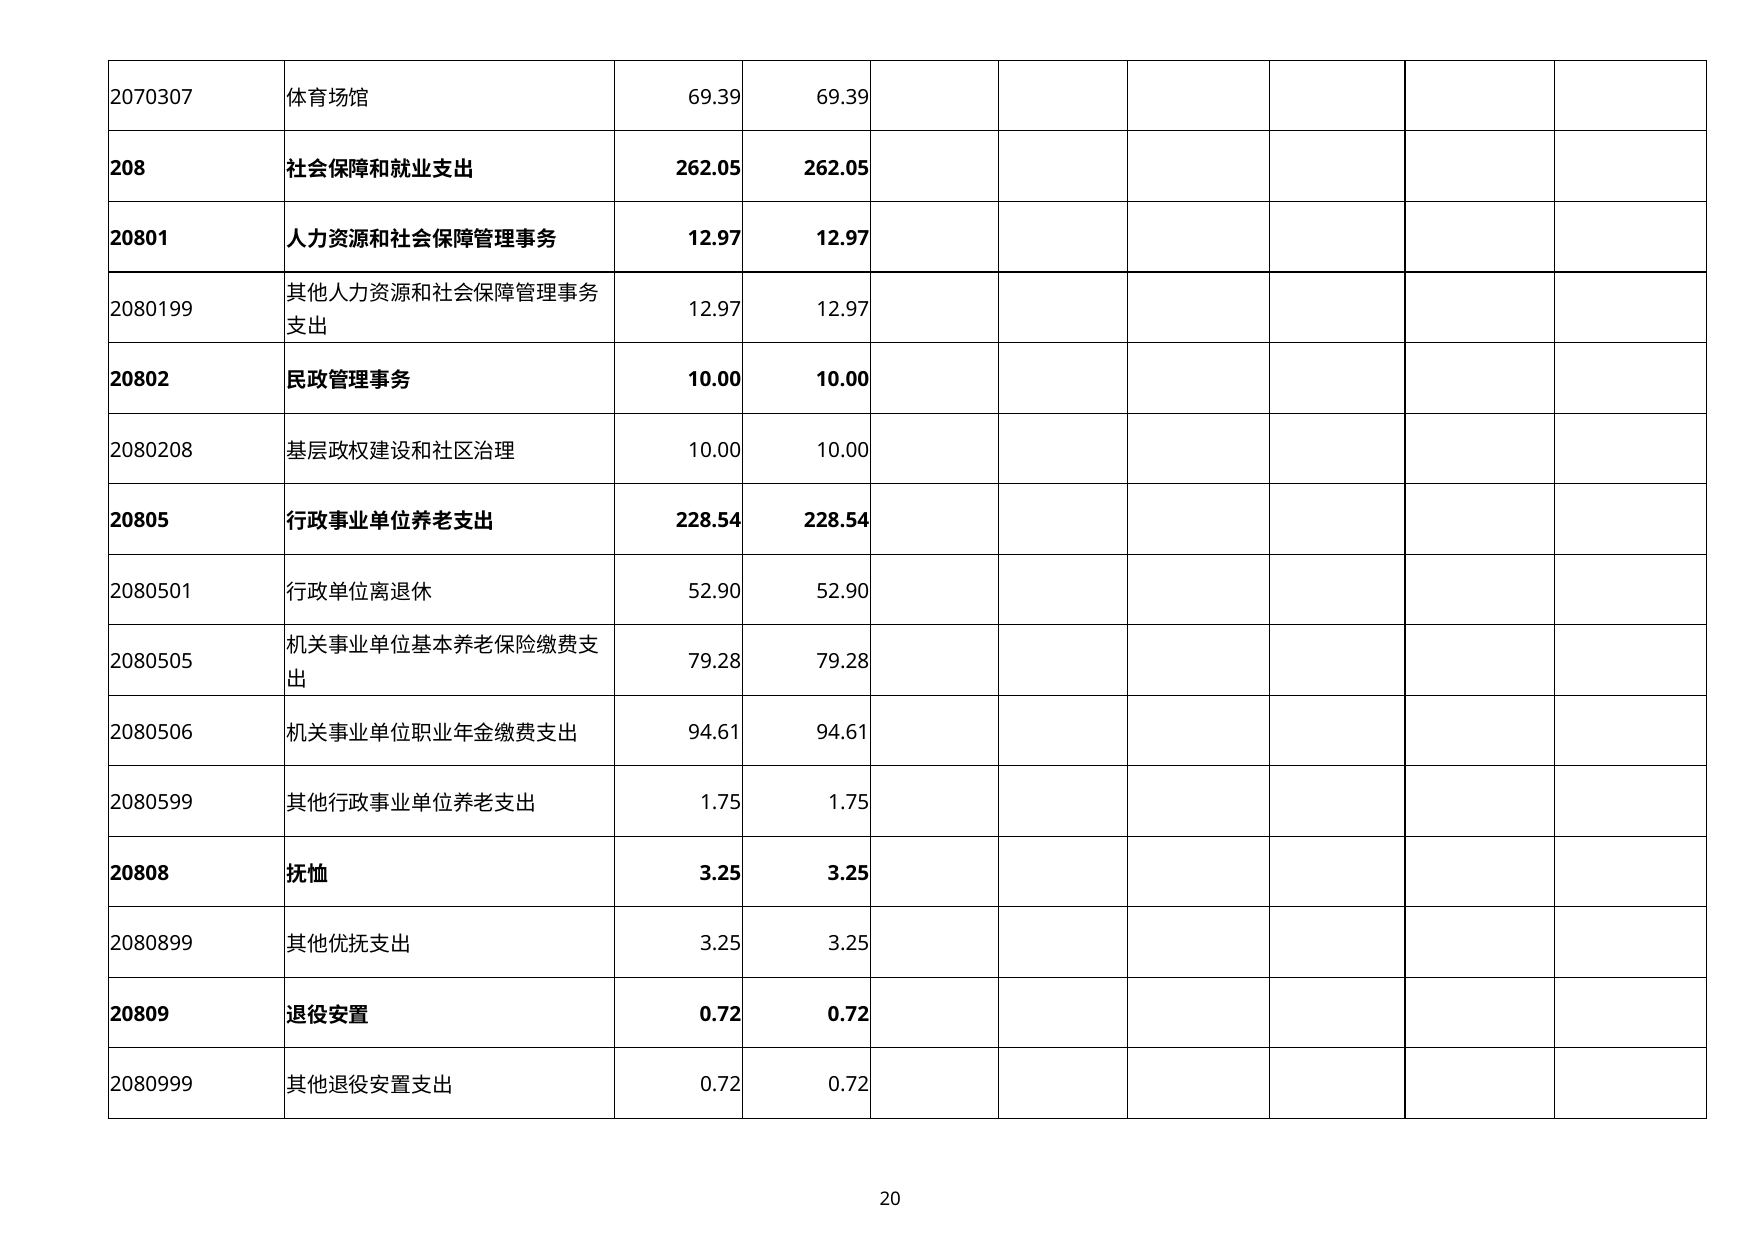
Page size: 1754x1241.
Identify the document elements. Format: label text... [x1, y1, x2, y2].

table_cell 其他行政事业单位养老支出 [285, 766, 614, 836]
table_cell 2070307 [109, 61, 284, 130]
table_cell [1555, 625, 1706, 694]
table_cell 12.97 [615, 202, 742, 271]
table_cell [1270, 484, 1404, 553]
table_cell [999, 131, 1127, 201]
table_cell 10.00 [743, 414, 870, 483]
table_cell [871, 696, 998, 765]
table_cell [1406, 202, 1554, 271]
table_cell 退役安置 [285, 978, 614, 1047]
table_cell [999, 625, 1127, 694]
table_cell 3.25 [743, 837, 870, 906]
table_cell [999, 61, 1127, 130]
table_cell [999, 978, 1127, 1047]
table_cell [1270, 61, 1404, 130]
table_cell [999, 414, 1127, 483]
table_cell [871, 484, 998, 553]
table_cell [1270, 273, 1404, 342]
table_cell 抚恤 [285, 837, 614, 906]
table_cell 2080505 [109, 625, 284, 694]
table_cell [1406, 414, 1554, 483]
table_cell [1555, 61, 1706, 130]
table_cell 0.72 [743, 1048, 870, 1118]
table_cell [1406, 1048, 1554, 1118]
table_cell [1406, 273, 1554, 342]
table_cell [999, 837, 1127, 906]
table_cell [1270, 766, 1404, 836]
table_cell 3.25 [615, 907, 742, 977]
table_cell [1128, 61, 1269, 130]
table_cell 94.61 [743, 696, 870, 765]
table_cell [1128, 555, 1269, 624]
table_cell [1555, 907, 1706, 977]
table_cell 228.54 [615, 484, 742, 553]
table_cell 52.90 [615, 555, 742, 624]
table_cell [871, 1048, 998, 1118]
table_cell [999, 907, 1127, 977]
table_cell 94.61 [615, 696, 742, 765]
table_cell [1270, 1048, 1404, 1118]
table_cell 2080208 [109, 414, 284, 483]
table_cell 人力资源和社会保障管理事务 [285, 202, 614, 271]
table_cell [1555, 414, 1706, 483]
table_cell [1555, 837, 1706, 906]
table_cell 79.28 [743, 625, 870, 694]
table_cell 0.72 [743, 978, 870, 1047]
table_cell [1128, 131, 1269, 201]
table_cell [871, 766, 998, 836]
table_cell [1128, 696, 1269, 765]
table_cell [1270, 837, 1404, 906]
table_cell 208 [109, 131, 284, 201]
table_cell 10.00 [615, 343, 742, 412]
table_cell [999, 1048, 1127, 1118]
table_cell [999, 202, 1127, 271]
table_cell [1270, 414, 1404, 483]
table_cell [1406, 555, 1554, 624]
table_cell [1128, 907, 1269, 977]
table_cell 10.00 [743, 343, 870, 412]
table_cell [1270, 625, 1404, 694]
table_cell [1555, 343, 1706, 412]
table_cell [871, 907, 998, 977]
table_cell 12.97 [743, 202, 870, 271]
table_cell [1128, 273, 1269, 342]
table_cell [1128, 978, 1269, 1047]
table_cell [999, 484, 1127, 553]
table_cell [1555, 978, 1706, 1047]
table_cell [1270, 202, 1404, 271]
table_cell [1555, 202, 1706, 271]
table_cell 20805 [109, 484, 284, 553]
table_cell [871, 625, 998, 694]
table_cell [1555, 1048, 1706, 1118]
table_cell 行政单位离退休 [285, 555, 614, 624]
table_cell [1406, 343, 1554, 412]
table_cell 2080506 [109, 696, 284, 765]
table_cell 机关事业单位基本养老保险缴费支出 [285, 625, 614, 694]
table_cell [999, 696, 1127, 765]
table_cell [871, 131, 998, 201]
table_cell 3.25 [743, 907, 870, 977]
table_cell [871, 273, 998, 342]
table_cell 79.28 [615, 625, 742, 694]
table_cell [1406, 837, 1554, 906]
table_cell [1270, 555, 1404, 624]
table_cell [1270, 907, 1404, 977]
table_cell 机关事业单位职业年金缴费支出 [285, 696, 614, 765]
table_cell [999, 555, 1127, 624]
table_cell [1270, 343, 1404, 412]
table_cell 228.54 [743, 484, 870, 553]
table_cell 3.25 [615, 837, 742, 906]
table_cell 52.90 [743, 555, 870, 624]
table_cell 69.39 [743, 61, 870, 130]
table_cell [871, 978, 998, 1047]
table_cell 20808 [109, 837, 284, 906]
table_cell 2080501 [109, 555, 284, 624]
table_cell [999, 343, 1127, 412]
table_cell 20801 [109, 202, 284, 271]
table_cell [1555, 131, 1706, 201]
table_cell 体育场馆 [285, 61, 614, 130]
table_cell [1270, 131, 1404, 201]
table_cell 2080199 [109, 273, 284, 342]
table_cell 0.72 [615, 978, 742, 1047]
table_cell [871, 202, 998, 271]
table_cell 基层政权建设和社区治理 [285, 414, 614, 483]
table_cell 0.72 [615, 1048, 742, 1118]
table_cell 12.97 [615, 273, 742, 342]
table_cell [1406, 766, 1554, 836]
table_cell [871, 414, 998, 483]
table_cell [1406, 484, 1554, 553]
table_cell [871, 837, 998, 906]
table_cell [1128, 1048, 1269, 1118]
table_cell [871, 61, 998, 130]
table_cell 社会保障和就业支出 [285, 131, 614, 201]
table_cell [1555, 696, 1706, 765]
table_cell 2080899 [109, 907, 284, 977]
table_cell 其他优抚支出 [285, 907, 614, 977]
table_cell [1555, 484, 1706, 553]
table_cell 1.75 [615, 766, 742, 836]
table_cell [1128, 414, 1269, 483]
table_cell [1128, 343, 1269, 412]
table_cell 20802 [109, 343, 284, 412]
table_cell 10.00 [615, 414, 742, 483]
table_cell 行政事业单位养老支出 [285, 484, 614, 553]
table_cell [1128, 837, 1269, 906]
table_cell 其他人力资源和社会保障管理事务支出 [285, 273, 614, 342]
table_cell [1555, 555, 1706, 624]
table_cell [871, 555, 998, 624]
table_cell 262.05 [615, 131, 742, 201]
table_cell 民政管理事务 [285, 343, 614, 412]
table_cell [1555, 766, 1706, 836]
table_cell [999, 766, 1127, 836]
table_cell 2080599 [109, 766, 284, 836]
table_cell [1406, 907, 1554, 977]
table_cell [1406, 61, 1554, 130]
table_cell [1128, 766, 1269, 836]
table_cell [1270, 978, 1404, 1047]
table_cell 1.75 [743, 766, 870, 836]
table_cell [1406, 131, 1554, 201]
table_cell [871, 343, 998, 412]
table_cell [1128, 625, 1269, 694]
table_cell 其他退役安置支出 [285, 1048, 614, 1118]
table_cell [1270, 696, 1404, 765]
table_cell 12.97 [743, 273, 870, 342]
table_cell 2080999 [109, 1048, 284, 1118]
table_cell [1406, 978, 1554, 1047]
table_cell 262.05 [743, 131, 870, 201]
table_cell [1128, 202, 1269, 271]
table_cell [1406, 625, 1554, 694]
table_cell [1555, 273, 1706, 342]
table_cell [1406, 696, 1554, 765]
table_cell 69.39 [615, 61, 742, 130]
table_cell 20809 [109, 978, 284, 1047]
table_cell [999, 273, 1127, 342]
table_cell [1128, 484, 1269, 553]
